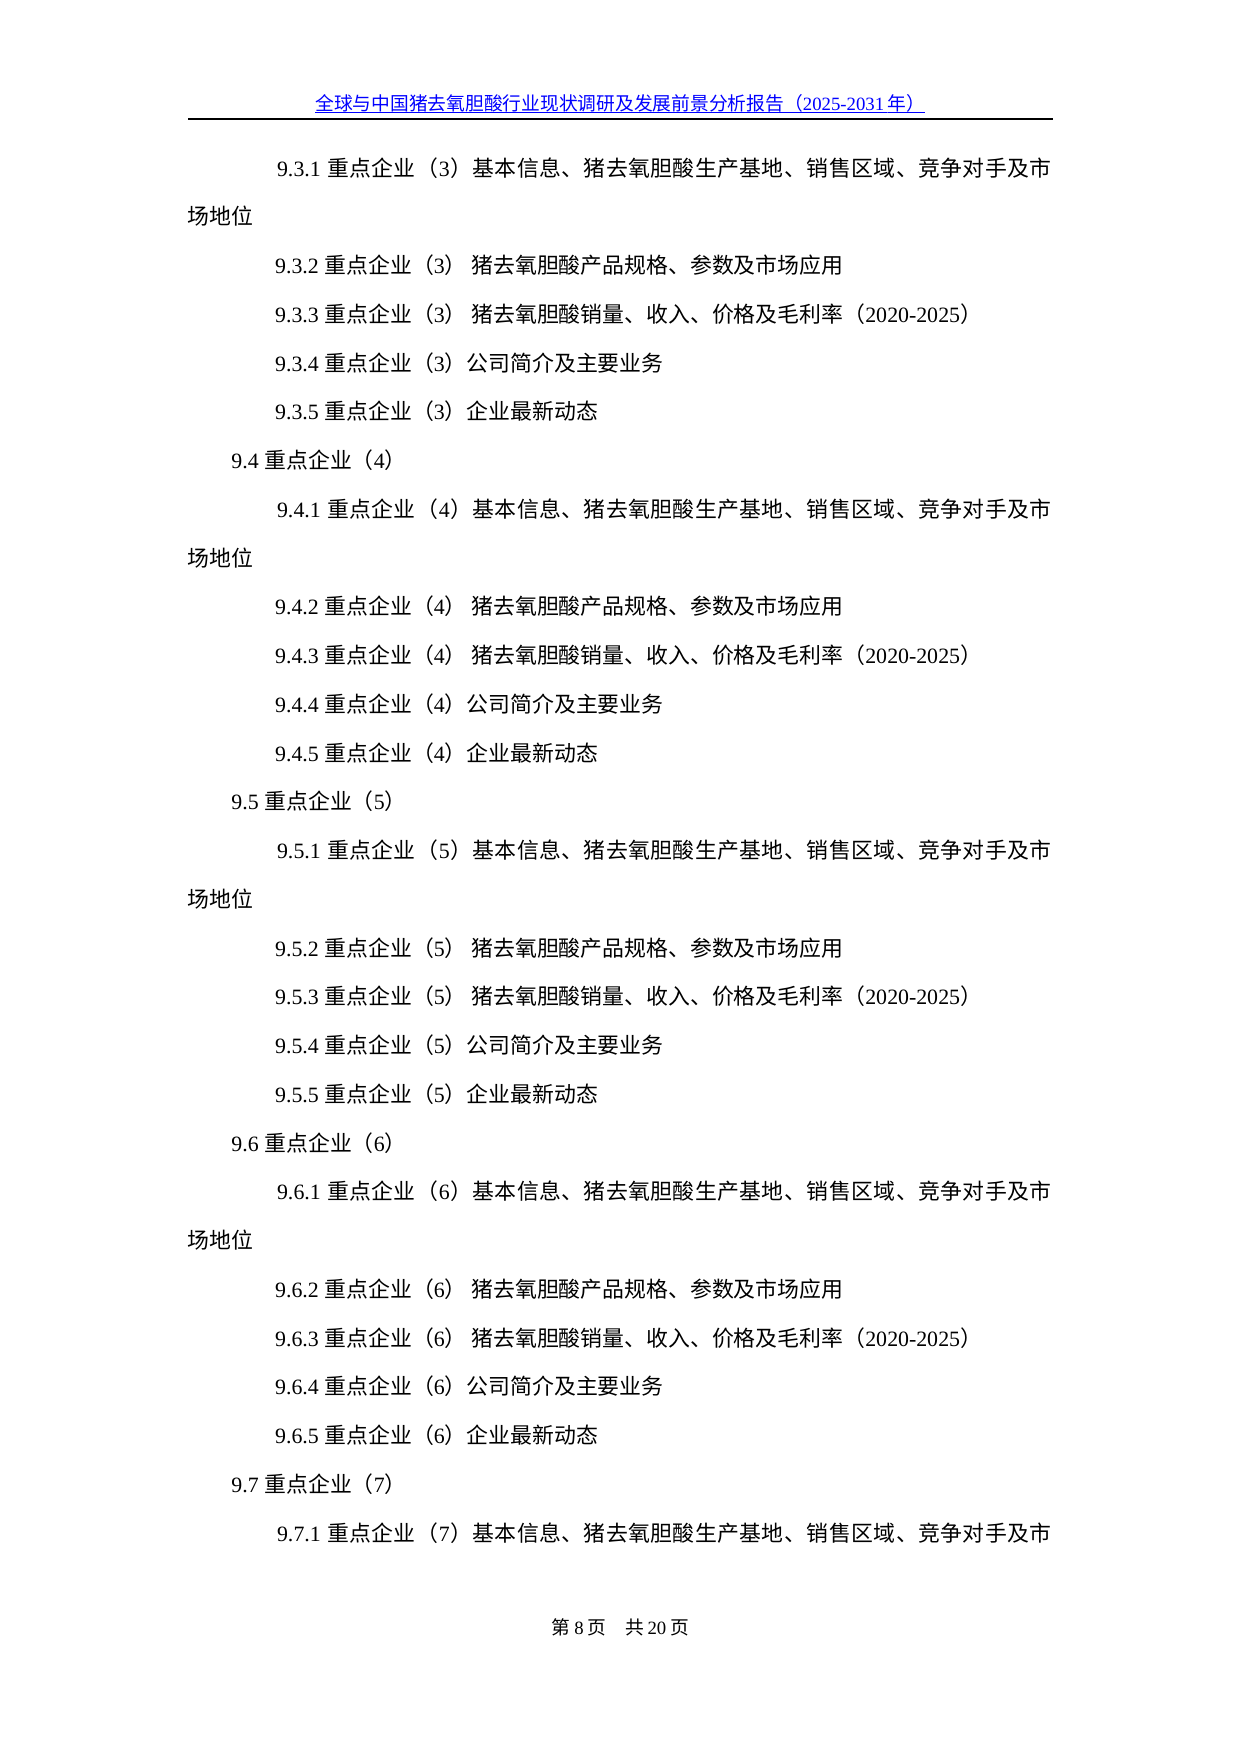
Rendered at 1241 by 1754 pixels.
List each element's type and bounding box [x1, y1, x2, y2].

text [187, 150, 1053, 1548]
